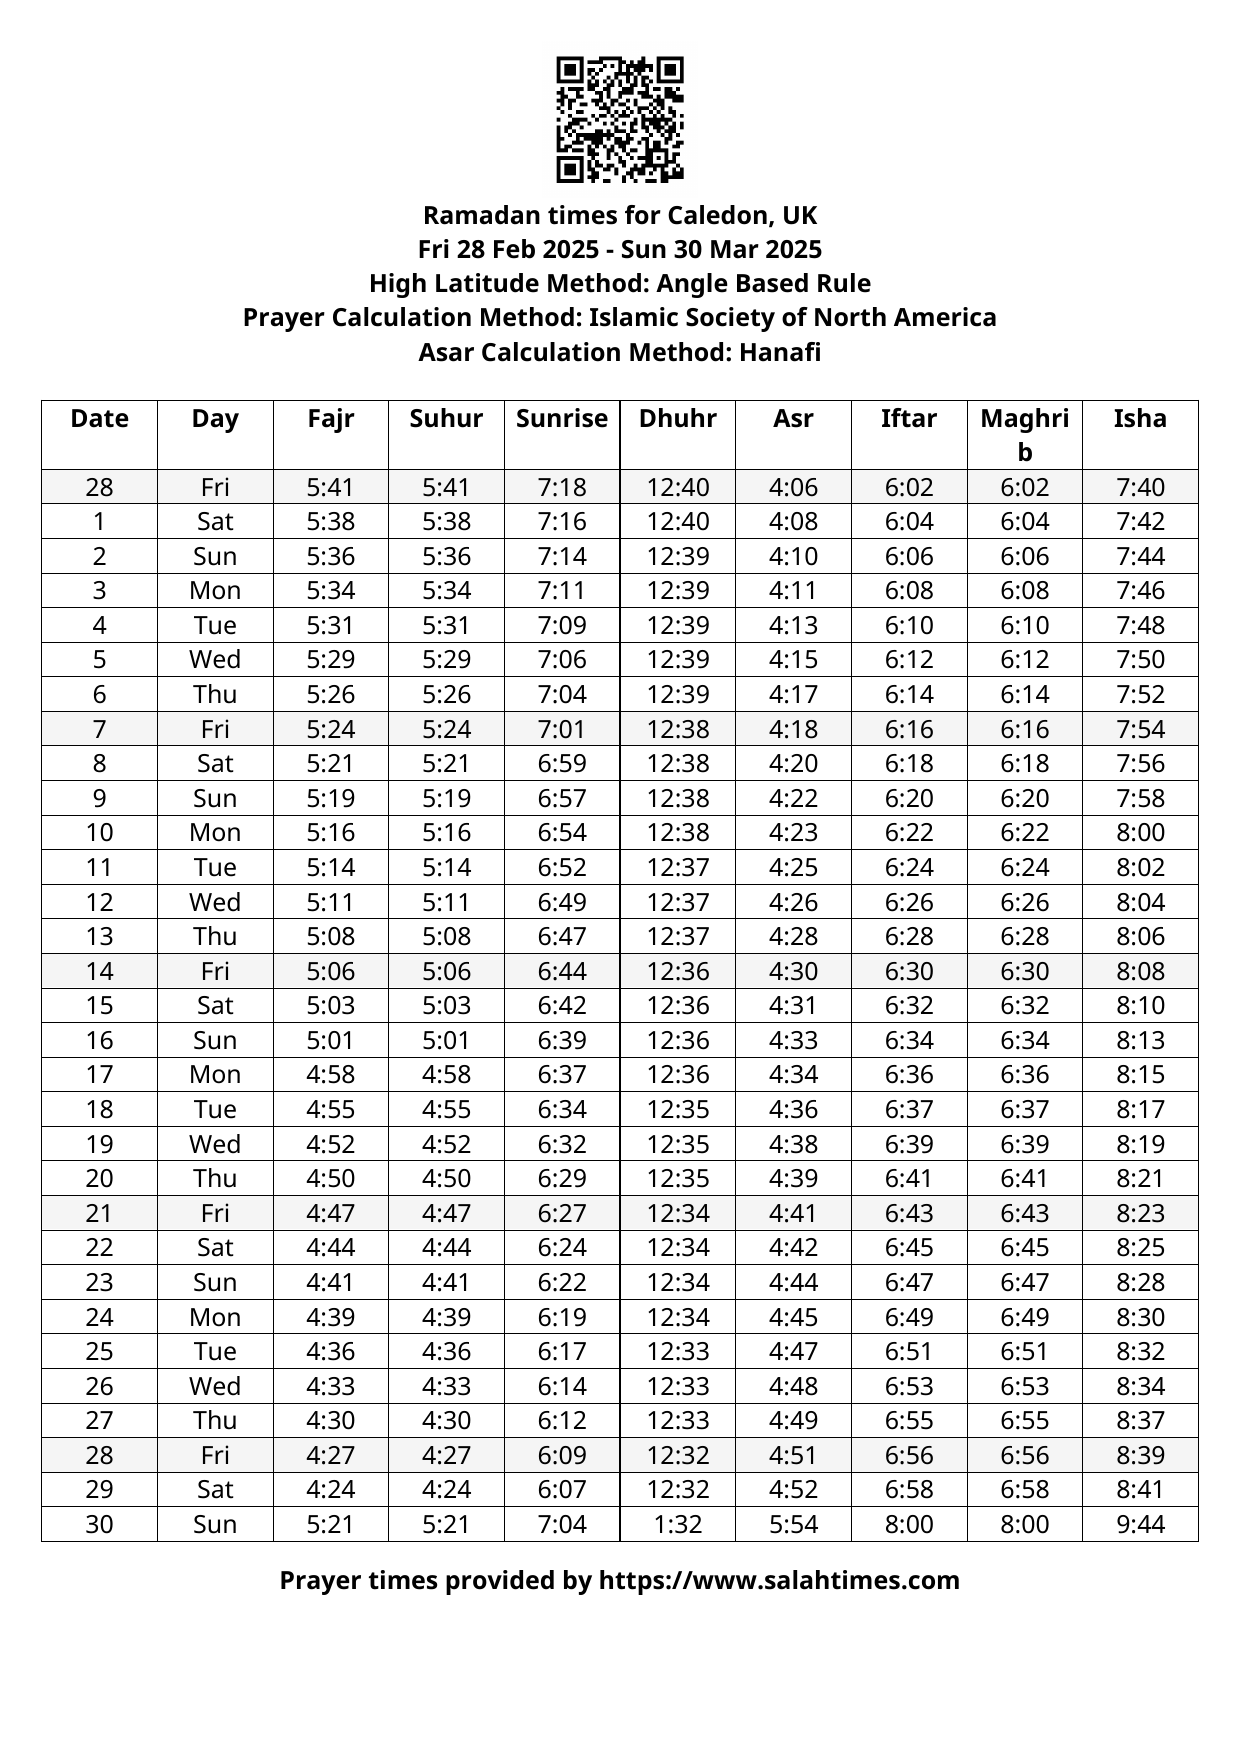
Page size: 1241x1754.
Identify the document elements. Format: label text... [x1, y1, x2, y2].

table_cell 8:17 [1083, 1092, 1198, 1126]
table_cell 6:16 [852, 712, 967, 745]
table_cell 5:38 [389, 504, 504, 538]
table_cell 6:37 [852, 1092, 967, 1126]
table_cell 8:25 [1083, 1231, 1198, 1264]
table_cell 6:44 [505, 954, 619, 987]
table_cell 12:33 [621, 1369, 735, 1402]
table_cell 1:32 [621, 1507, 735, 1541]
table_cell 1 [42, 504, 157, 538]
table_cell 28 [42, 1438, 157, 1472]
text Prayer Calculation Method: Islamic Society of North America [42, 300, 1198, 334]
table_cell 4:33 [389, 1369, 504, 1402]
table_cell 6:12 [852, 643, 967, 676]
table_cell 7:18 [505, 470, 619, 503]
table_cell 8:08 [1083, 954, 1198, 987]
table_cell 4:44 [274, 1231, 388, 1264]
table_cell 4:27 [389, 1438, 504, 1472]
table_cell 8:10 [1083, 989, 1198, 1022]
table_cell 12:38 [621, 781, 735, 814]
table_cell 9 [42, 781, 157, 814]
table_cell Sun [158, 1265, 273, 1299]
table_cell 5:01 [274, 1023, 388, 1057]
table_cell 12:38 [621, 746, 735, 780]
table_cell 5:29 [274, 643, 388, 676]
table_cell 4:17 [736, 677, 851, 711]
table_cell 6:24 [852, 850, 967, 884]
table_cell 4:52 [274, 1127, 388, 1160]
table_cell 6:06 [852, 539, 967, 572]
table_cell 6:56 [968, 1438, 1082, 1472]
table_cell 12:34 [621, 1265, 735, 1299]
table_cell 6:49 [505, 885, 619, 918]
table_cell 5:01 [389, 1023, 504, 1057]
table_cell 5:21 [274, 746, 388, 780]
table_cell 4:47 [389, 1196, 504, 1229]
table_cell 12:35 [621, 1161, 735, 1195]
table_cell 6:53 [852, 1369, 967, 1402]
table_cell 4:26 [736, 885, 851, 918]
table_cell 4:10 [736, 539, 851, 572]
table_header Suhur [389, 401, 504, 469]
table_cell 12:35 [621, 1092, 735, 1126]
table_cell Sat [158, 989, 273, 1022]
table_cell 8:21 [1083, 1161, 1198, 1195]
table_cell 12:39 [621, 539, 735, 572]
table_cell 4:51 [736, 1438, 851, 1472]
table_header Fajr [274, 401, 388, 469]
table_cell 6:34 [852, 1023, 967, 1057]
table_cell 8:00 [852, 1507, 967, 1541]
table_cell 6:30 [968, 954, 1082, 987]
table_cell 4:47 [736, 1334, 851, 1368]
table_cell 5:14 [274, 850, 388, 884]
table_cell 12:35 [621, 1127, 735, 1160]
table_cell 4:50 [389, 1161, 504, 1195]
table_cell 7:14 [505, 539, 619, 572]
table_cell Mon [158, 816, 273, 849]
table_cell 7:48 [1083, 608, 1198, 642]
table_cell 4:41 [274, 1265, 388, 1299]
table_cell 6:14 [505, 1369, 619, 1402]
table_cell 2 [42, 539, 157, 572]
table_cell 6:43 [968, 1196, 1082, 1229]
table_cell 12:36 [621, 989, 735, 1022]
table_cell Wed [158, 643, 273, 676]
table_cell 6:55 [852, 1404, 967, 1437]
table_cell 5:06 [274, 954, 388, 987]
table_cell 4:58 [274, 1058, 388, 1091]
table_cell 12:39 [621, 643, 735, 676]
table_cell 8:30 [1083, 1300, 1198, 1333]
table_cell 6:08 [852, 574, 967, 607]
table_cell 15 [42, 989, 157, 1022]
table_cell 4:15 [736, 643, 851, 676]
table_cell 4:41 [389, 1265, 504, 1299]
table_cell 5:08 [389, 919, 504, 953]
table_cell 4:48 [736, 1369, 851, 1402]
table_cell Thu [158, 677, 273, 711]
table_cell 5 [42, 643, 157, 676]
table_cell 5:36 [389, 539, 504, 572]
table_cell 4:42 [736, 1231, 851, 1264]
table_cell 12 [42, 885, 157, 918]
table_cell 12:39 [621, 677, 735, 711]
table_cell 4:36 [389, 1334, 504, 1368]
table_cell 5:34 [274, 574, 388, 607]
table_cell 5:24 [274, 712, 388, 745]
table_cell 12:34 [621, 1231, 735, 1264]
table_cell Sun [158, 1023, 273, 1057]
table_cell 12:39 [621, 574, 735, 607]
table_cell 4:55 [389, 1092, 504, 1126]
table_cell 4:55 [274, 1092, 388, 1126]
table_cell Thu [158, 919, 273, 953]
table_cell 6:28 [852, 919, 967, 953]
table_cell 6:39 [505, 1023, 619, 1057]
text Asar Calculation Method: Hanafi [42, 334, 1198, 368]
table_cell 6:04 [968, 504, 1082, 538]
picture [542, 41, 699, 198]
table_cell 6:53 [968, 1369, 1082, 1402]
table_cell 4:33 [274, 1369, 388, 1402]
table_cell Fri [158, 1438, 273, 1472]
table_cell 4:33 [736, 1023, 851, 1057]
table_cell 6:10 [968, 608, 1082, 642]
table_cell 21 [42, 1196, 157, 1229]
table_cell 4:28 [736, 919, 851, 953]
table_cell 8:41 [1083, 1473, 1198, 1506]
table_cell 4:24 [389, 1473, 504, 1506]
table_cell 4:11 [736, 574, 851, 607]
table_cell Fri [158, 954, 273, 987]
table_cell 4:47 [274, 1196, 388, 1229]
table_cell 7:06 [505, 643, 619, 676]
table_cell 7:09 [505, 608, 619, 642]
table_cell 5:21 [389, 746, 504, 780]
table_cell 4:06 [736, 470, 851, 503]
table_cell 5:06 [389, 954, 504, 987]
table_cell 20 [42, 1161, 157, 1195]
table_cell 5:29 [389, 643, 504, 676]
table_cell 12:36 [621, 1058, 735, 1091]
table_cell 6:09 [505, 1438, 619, 1472]
table_cell Fri [158, 712, 273, 745]
table_cell Mon [158, 1300, 273, 1333]
table_cell 4:30 [274, 1404, 388, 1437]
table_cell 6:32 [968, 989, 1082, 1022]
table_cell 4:39 [274, 1300, 388, 1333]
table_cell 4:20 [736, 746, 851, 780]
table_cell 6:47 [852, 1265, 967, 1299]
table_cell 19 [42, 1127, 157, 1160]
table_cell Sun [158, 1507, 273, 1541]
table_cell 6:26 [852, 885, 967, 918]
text Prayer times provided by https://www.salahtimes.com [42, 1563, 1198, 1597]
table_cell 13 [42, 919, 157, 953]
table_cell 4:45 [736, 1300, 851, 1333]
table_cell 17 [42, 1058, 157, 1091]
table_cell 6:12 [968, 643, 1082, 676]
table_cell 6:43 [852, 1196, 967, 1229]
table_cell 6:18 [968, 746, 1082, 780]
table_cell 30 [42, 1507, 157, 1541]
table_cell 4:44 [389, 1231, 504, 1264]
table_cell Sat [158, 1473, 273, 1506]
table_cell Sat [158, 504, 273, 538]
table_cell 5:21 [389, 1507, 504, 1541]
table_cell 16 [42, 1023, 157, 1057]
table_cell 6:16 [968, 712, 1082, 745]
table_cell 4:58 [389, 1058, 504, 1091]
table_cell Sat [158, 1231, 273, 1264]
table_cell 6:02 [968, 470, 1082, 503]
table_cell 12:38 [621, 712, 735, 745]
table_cell 8:00 [968, 1507, 1082, 1541]
table_cell 6:55 [968, 1404, 1082, 1437]
table_cell 6:57 [505, 781, 619, 814]
table_cell Wed [158, 885, 273, 918]
table_cell 4:36 [274, 1334, 388, 1368]
table_cell 6:19 [505, 1300, 619, 1333]
text Fri 28 Feb 2025 - Sun 30 Mar 2025 [42, 232, 1198, 266]
table_cell 23 [42, 1265, 157, 1299]
table_cell 6:52 [505, 850, 619, 884]
table_cell 5:26 [274, 677, 388, 711]
table_cell Fri [158, 1196, 273, 1229]
table_cell 6:41 [852, 1161, 967, 1195]
table_cell 6:14 [852, 677, 967, 711]
table_cell 27 [42, 1404, 157, 1437]
table_cell 8:00 [1083, 816, 1198, 849]
table_cell 6:36 [968, 1058, 1082, 1091]
table_header Dhuhr [621, 401, 735, 469]
table_cell 6:18 [852, 746, 967, 780]
table_cell 10 [42, 816, 157, 849]
table_cell 8:15 [1083, 1058, 1198, 1091]
table_cell 6:24 [968, 850, 1082, 884]
table_cell 28 [42, 470, 157, 503]
table_cell Mon [158, 1058, 273, 1091]
table_cell 12:38 [621, 816, 735, 849]
table_cell 8:13 [1083, 1023, 1198, 1057]
table_header Maghrib [968, 401, 1082, 469]
table_cell 4:30 [389, 1404, 504, 1437]
table_cell 8:02 [1083, 850, 1198, 884]
table_cell 8:37 [1083, 1404, 1198, 1437]
table_cell 6:51 [968, 1334, 1082, 1368]
table_cell Thu [158, 1404, 273, 1437]
table_cell 4:52 [736, 1473, 851, 1506]
table_cell 6:58 [968, 1473, 1082, 1506]
table_cell 6:12 [505, 1404, 619, 1437]
table_cell 4:24 [274, 1473, 388, 1506]
table_cell 12:37 [621, 919, 735, 953]
table_cell 5:19 [274, 781, 388, 814]
table_cell 4:08 [736, 504, 851, 538]
table_cell 4:13 [736, 608, 851, 642]
table_cell Fri [158, 470, 273, 503]
table_cell Wed [158, 1127, 273, 1160]
table_cell 4 [42, 608, 157, 642]
table_cell 5:31 [274, 608, 388, 642]
table_cell 12:34 [621, 1196, 735, 1229]
table_cell 6:49 [968, 1300, 1082, 1333]
table_header Asr [736, 401, 851, 469]
table_cell 5:03 [389, 989, 504, 1022]
table_cell 4:38 [736, 1127, 851, 1160]
table_cell 7:56 [1083, 746, 1198, 780]
table_cell 12:36 [621, 954, 735, 987]
table_cell 8:39 [1083, 1438, 1198, 1472]
table_cell 4:50 [274, 1161, 388, 1195]
table_cell 6:47 [968, 1265, 1082, 1299]
table_cell 5:41 [274, 470, 388, 503]
table_cell 8:28 [1083, 1265, 1198, 1299]
table_cell 4:23 [736, 816, 851, 849]
table_cell 6:54 [505, 816, 619, 849]
table_cell 6:08 [968, 574, 1082, 607]
table_cell 5:03 [274, 989, 388, 1022]
table_cell 4:49 [736, 1404, 851, 1437]
table_cell 4:34 [736, 1058, 851, 1091]
table_cell 7:58 [1083, 781, 1198, 814]
table_cell 6:42 [505, 989, 619, 1022]
table_cell 4:39 [389, 1300, 504, 1333]
text High Latitude Method: Angle Based Rule [42, 266, 1198, 300]
table_cell 7:54 [1083, 712, 1198, 745]
table_cell 12:34 [621, 1300, 735, 1333]
table_cell 6:32 [505, 1127, 619, 1160]
table_cell 26 [42, 1369, 157, 1402]
table_cell Sun [158, 539, 273, 572]
table_cell 6:34 [505, 1092, 619, 1126]
table_cell 6:59 [505, 746, 619, 780]
table_cell 5:41 [389, 470, 504, 503]
table_cell 8 [42, 746, 157, 780]
table_cell 4:52 [389, 1127, 504, 1160]
table_cell 8:19 [1083, 1127, 1198, 1160]
table_cell 5:24 [389, 712, 504, 745]
table_header Date [42, 401, 157, 469]
table_cell 6:37 [968, 1092, 1082, 1126]
table_cell 8:32 [1083, 1334, 1198, 1368]
table_cell 5:16 [274, 816, 388, 849]
table_cell 12:37 [621, 850, 735, 884]
table_cell 12:33 [621, 1404, 735, 1437]
table_cell 12:36 [621, 1023, 735, 1057]
table_header Sunrise [505, 401, 619, 469]
table_cell 4:39 [736, 1161, 851, 1195]
table_cell 22 [42, 1231, 157, 1264]
table_cell 6:20 [852, 781, 967, 814]
table_cell 7:40 [1083, 470, 1198, 503]
table_cell 7:46 [1083, 574, 1198, 607]
table_cell 7:04 [505, 677, 619, 711]
table_header Day [158, 401, 273, 469]
table_cell 7:50 [1083, 643, 1198, 676]
table_cell 4:22 [736, 781, 851, 814]
table_header Isha [1083, 401, 1198, 469]
table_cell 12:32 [621, 1438, 735, 1472]
text Ramadan times for Caledon, UK [42, 198, 1198, 232]
table_cell 29 [42, 1473, 157, 1506]
table_cell 6:07 [505, 1473, 619, 1506]
table_cell 5:08 [274, 919, 388, 953]
table_cell 6:36 [852, 1058, 967, 1091]
table_cell 5:11 [274, 885, 388, 918]
table_cell Wed [158, 1369, 273, 1402]
table_cell Sun [158, 781, 273, 814]
table_cell 12:39 [621, 608, 735, 642]
table_cell 6:37 [505, 1058, 619, 1091]
table_cell 4:30 [736, 954, 851, 987]
table_cell 6:30 [852, 954, 967, 987]
table_cell 7:52 [1083, 677, 1198, 711]
table_cell 7:16 [505, 504, 619, 538]
table_cell 6:10 [852, 608, 967, 642]
table_cell 8:34 [1083, 1369, 1198, 1402]
table_cell 5:16 [389, 816, 504, 849]
table_cell 6:51 [852, 1334, 967, 1368]
table_cell 6:17 [505, 1334, 619, 1368]
table_cell 6:39 [968, 1127, 1082, 1160]
table_cell 12:33 [621, 1334, 735, 1368]
table_cell 25 [42, 1334, 157, 1368]
table_cell 6:34 [968, 1023, 1082, 1057]
table_cell 12:40 [621, 470, 735, 503]
table_cell 4:25 [736, 850, 851, 884]
table_cell 3 [42, 574, 157, 607]
table_cell 6:45 [852, 1231, 967, 1264]
table_cell 5:34 [389, 574, 504, 607]
table_cell 7:44 [1083, 539, 1198, 572]
table_cell 12:32 [621, 1473, 735, 1506]
table_cell 14 [42, 954, 157, 987]
table_cell 7:04 [505, 1507, 619, 1541]
table_cell 6:27 [505, 1196, 619, 1229]
table_cell 6:06 [968, 539, 1082, 572]
table_cell 9:44 [1083, 1507, 1198, 1541]
table_cell 5:11 [389, 885, 504, 918]
table_cell 6:28 [968, 919, 1082, 953]
table_cell 12:40 [621, 504, 735, 538]
table_cell 7:11 [505, 574, 619, 607]
table_cell 11 [42, 850, 157, 884]
table_cell 5:38 [274, 504, 388, 538]
table_cell 5:36 [274, 539, 388, 572]
table_cell 5:31 [389, 608, 504, 642]
table_cell 7:01 [505, 712, 619, 745]
table_cell 6 [42, 677, 157, 711]
table_cell 4:41 [736, 1196, 851, 1229]
table_cell 4:31 [736, 989, 851, 1022]
table_cell 6:02 [852, 470, 967, 503]
table_cell 6:39 [852, 1127, 967, 1160]
table_cell 5:14 [389, 850, 504, 884]
table_cell Tue [158, 1092, 273, 1126]
table_cell 6:22 [852, 816, 967, 849]
table_cell Tue [158, 850, 273, 884]
table_cell 18 [42, 1092, 157, 1126]
table_cell 8:23 [1083, 1196, 1198, 1229]
table_cell 24 [42, 1300, 157, 1333]
table_cell Mon [158, 574, 273, 607]
table_cell 6:47 [505, 919, 619, 953]
table_cell 5:26 [389, 677, 504, 711]
table_cell 6:22 [505, 1265, 619, 1299]
table_cell 6:04 [852, 504, 967, 538]
table_cell Sat [158, 746, 273, 780]
table_cell 6:29 [505, 1161, 619, 1195]
table_cell 4:44 [736, 1265, 851, 1299]
table_cell 4:18 [736, 712, 851, 745]
table_cell 6:14 [968, 677, 1082, 711]
table_cell 6:26 [968, 885, 1082, 918]
table_cell 6:45 [968, 1231, 1082, 1264]
table_cell 5:19 [389, 781, 504, 814]
table_cell 5:21 [274, 1507, 388, 1541]
table_cell 4:36 [736, 1092, 851, 1126]
table_cell 8:06 [1083, 919, 1198, 953]
table_cell 6:41 [968, 1161, 1082, 1195]
table_cell 6:20 [968, 781, 1082, 814]
table_header Iftar [852, 401, 967, 469]
table_cell 7 [42, 712, 157, 745]
table_cell 6:32 [852, 989, 967, 1022]
table_cell 8:04 [1083, 885, 1198, 918]
table_cell 6:24 [505, 1231, 619, 1264]
table_cell 6:22 [968, 816, 1082, 849]
table_cell 6:49 [852, 1300, 967, 1333]
table_cell Thu [158, 1161, 273, 1195]
table_cell Tue [158, 608, 273, 642]
table_cell 5:54 [736, 1507, 851, 1541]
table_cell 6:58 [852, 1473, 967, 1506]
table_cell 4:27 [274, 1438, 388, 1472]
table_cell Tue [158, 1334, 273, 1368]
table_cell 12:37 [621, 885, 735, 918]
table_cell 7:42 [1083, 504, 1198, 538]
table_cell 6:56 [852, 1438, 967, 1472]
